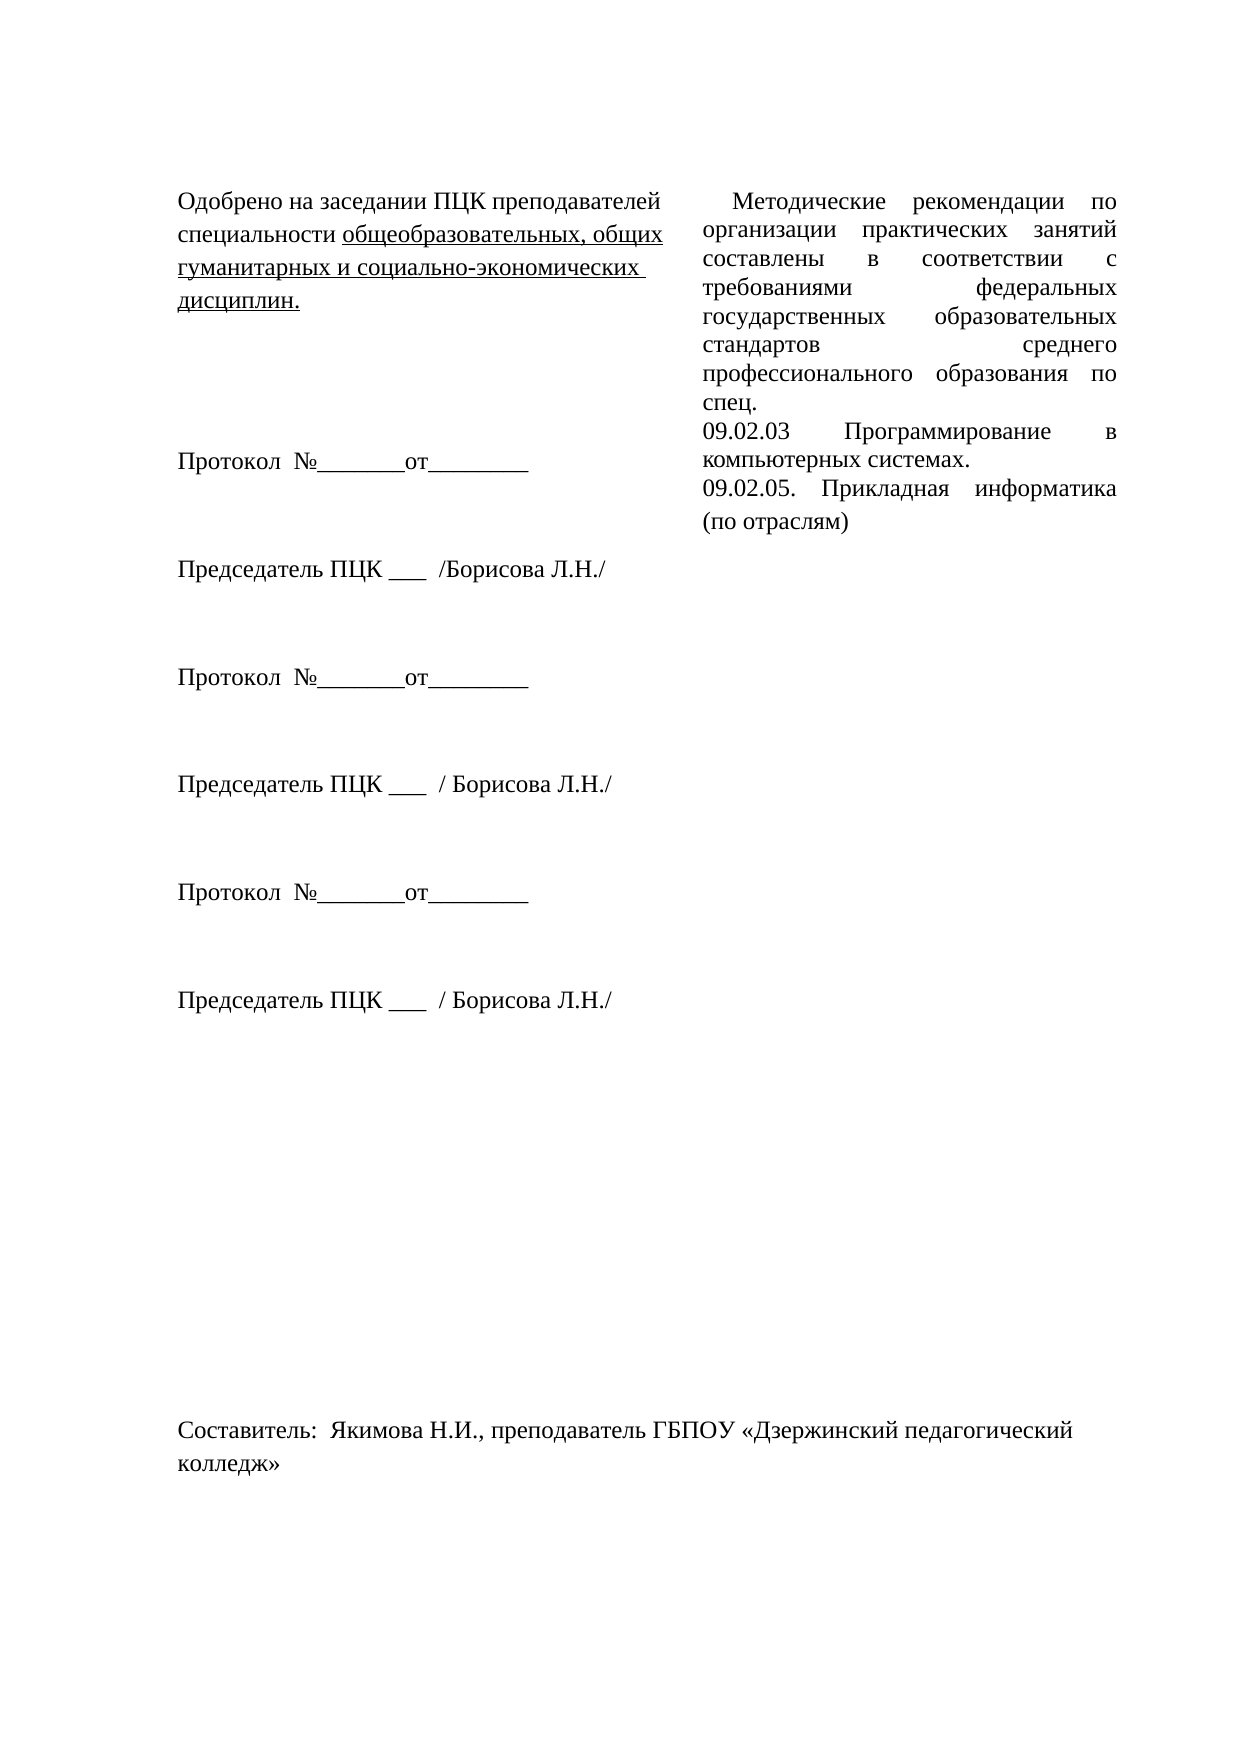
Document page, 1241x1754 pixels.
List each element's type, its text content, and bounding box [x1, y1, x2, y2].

table_header Методические рекомендации по организации практических занятий составлены в соответствии с требованиями федеральных государственных образовательных стандартов среднего профессионального образования по спец. 09.02.03 Программирование в компьютерных системах. 09.02.05. Прикладная информатика (по отраслям) [680, 186, 1128, 1308]
table_header Одобрено на заседании ПЦК преподавателей специальности общеобразовательных, общих гуманитарных и социально-экономических дисциплин. Протокол №_______от________ Председатель ПЦК ___ /Борисова Л.Н./ Протокол №_______от________ Председатель ПЦК ___ / Борисова Л.Н./ Протокол №_______от________ Председатель ПЦК ___ / Борисова Л.Н./ [155, 186, 680, 1308]
text Составитель: Якимова Н.И., преподаватель ГБПОУ «Дзержинский педагогический колледж» [177, 1415, 1152, 1477]
